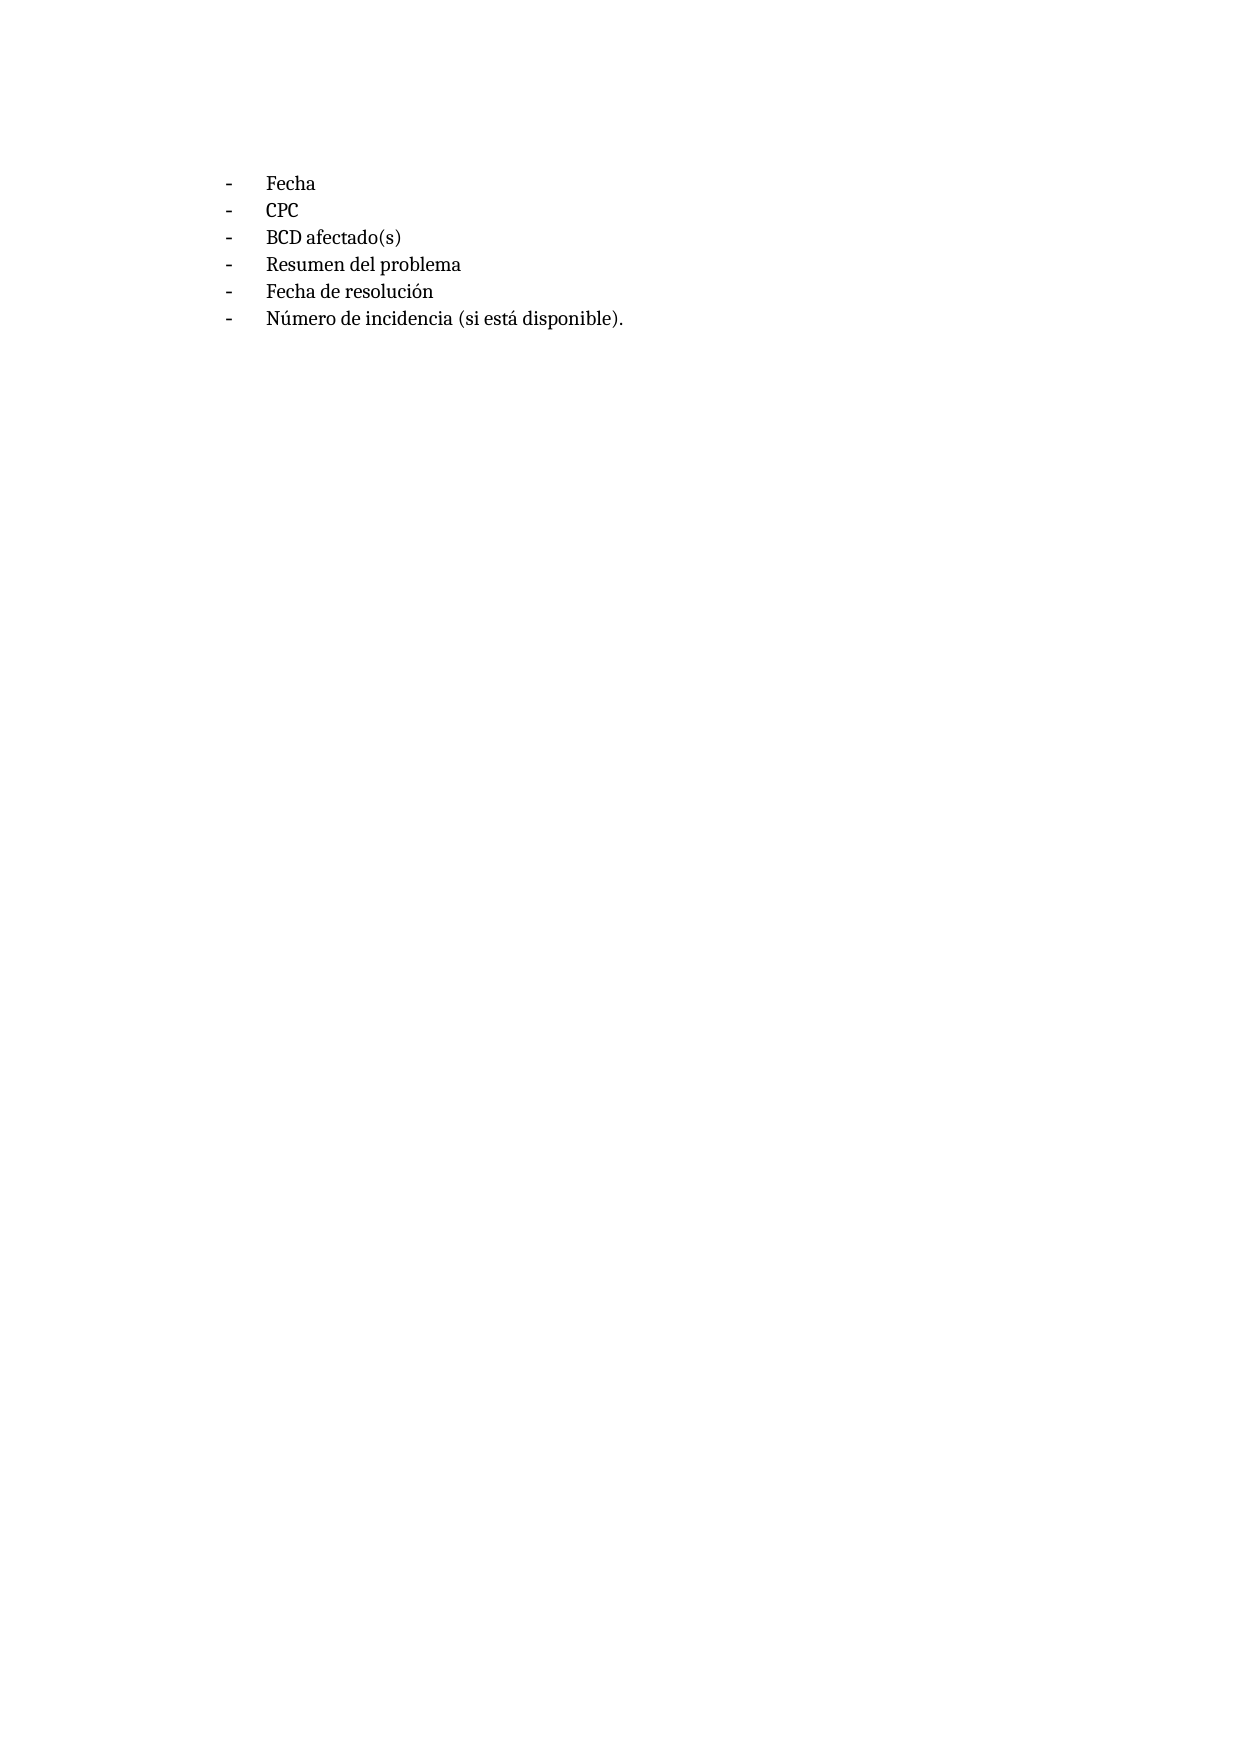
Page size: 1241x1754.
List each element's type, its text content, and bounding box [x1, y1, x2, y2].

list Fecha de resolución [223, 279, 1092, 304]
list CPC [223, 199, 1092, 224]
list Resumen del problema [223, 253, 1092, 278]
list Número de incidencia (si está disponible). [223, 307, 1092, 332]
list Fecha [223, 172, 1092, 197]
list BCD afectado(s) [223, 226, 1092, 251]
